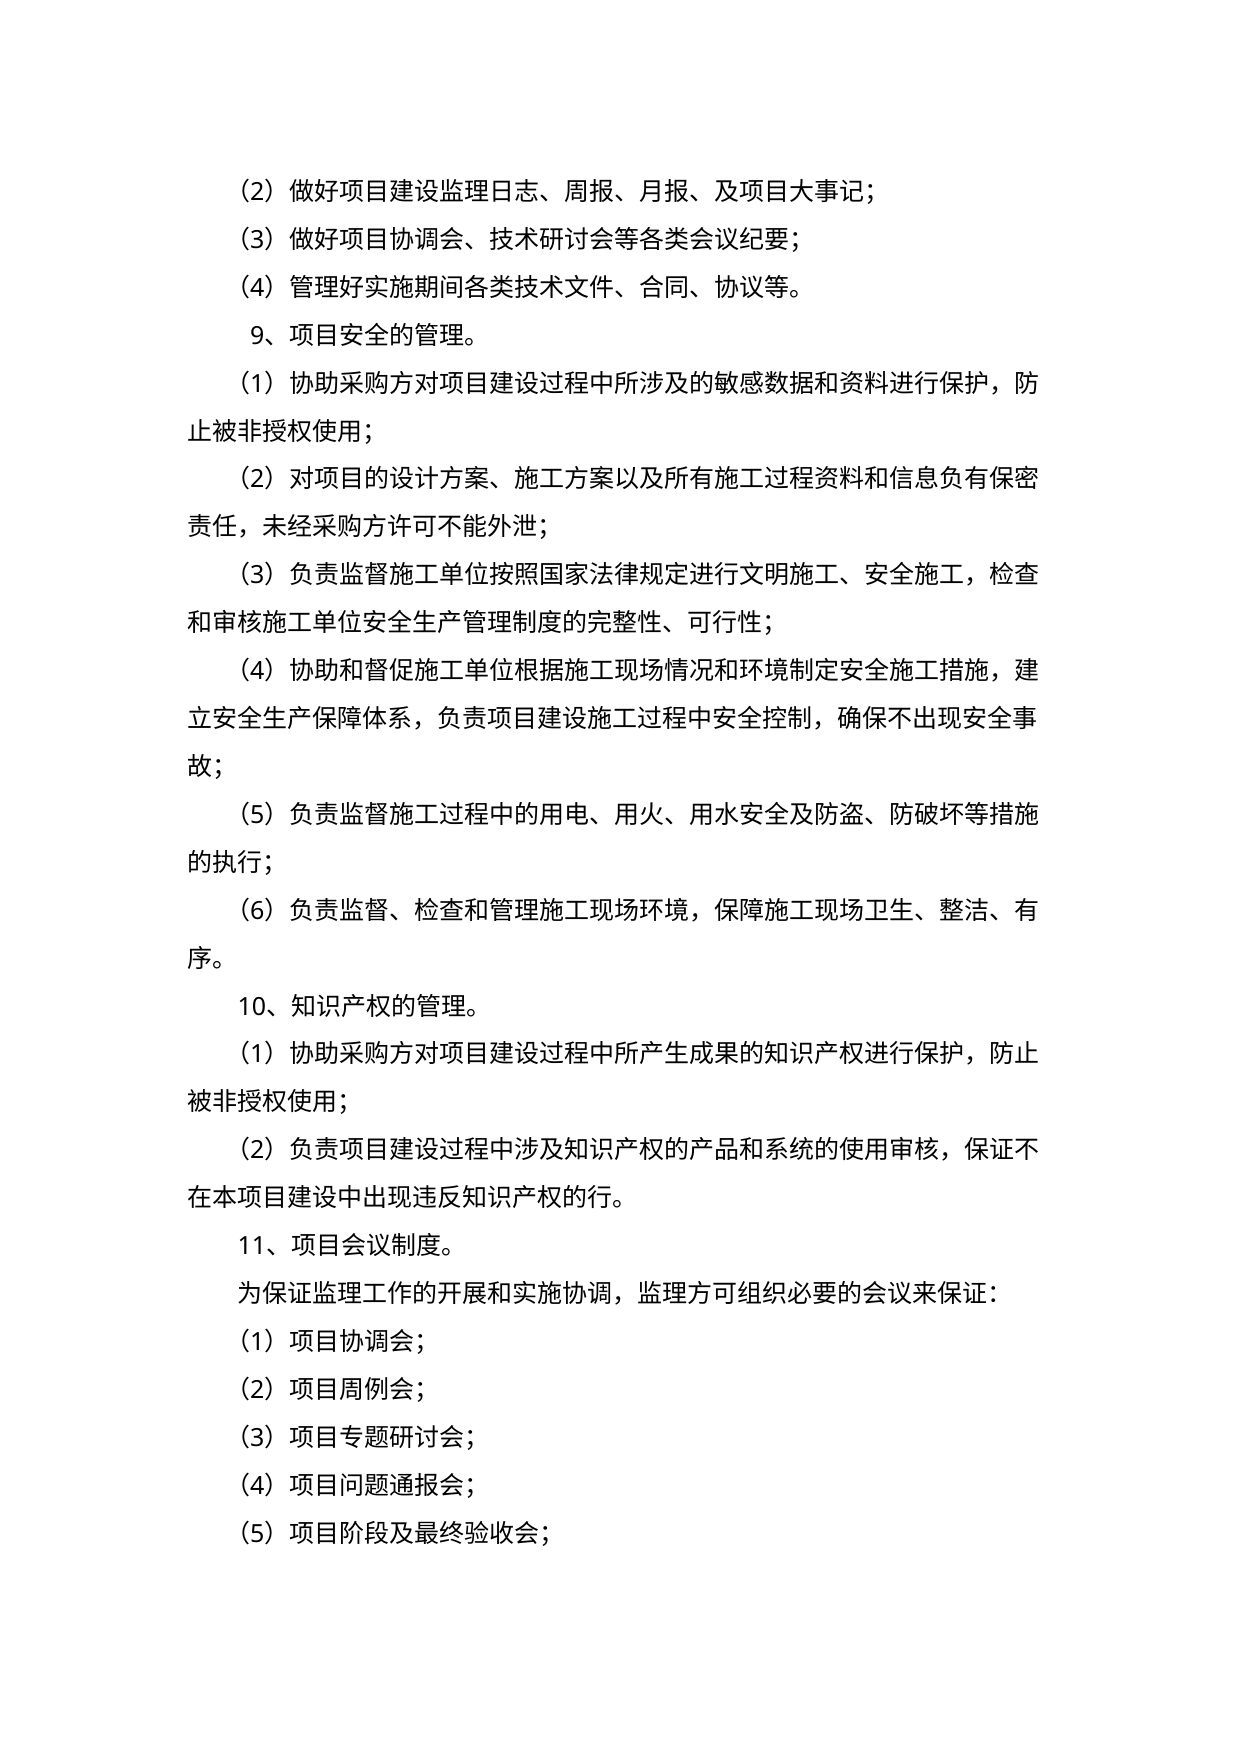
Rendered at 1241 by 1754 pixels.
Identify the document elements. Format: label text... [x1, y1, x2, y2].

text （1）协助采购方对项目建设过程中所产生成果的知识产权进行保护，防止被非授权使用； [187, 1024, 1053, 1120]
text （4）项目问题通报会； [187, 1456, 1053, 1504]
text （3）做好项目协调会、技术研讨会等各类会议纪要； [187, 210, 1053, 258]
text （5）项目阶段及最终验收会； [187, 1504, 1053, 1552]
text （2）负责项目建设过程中涉及知识产权的产品和系统的使用审核，保证不在本项目建设中出现违反知识产权的行。 [187, 1120, 1053, 1216]
text （4）协助和督促施工单位根据施工现场情况和环境制定安全施工措施，建立安全生产保障体系，负责项目建设施工过程中安全控制，确保不出现安全事故； [187, 641, 1053, 785]
text （1）协助采购方对项目建设过程中所涉及的敏感数据和资料进行保护，防止被非授权使用； [187, 354, 1053, 449]
text （5）负责监督施工过程中的用电、用火、用水安全及防盗、防破坏等措施的执行； [187, 785, 1053, 881]
text （1）项目协调会； [187, 1312, 1053, 1360]
text （2）对项目的设计方案、施工方案以及所有施工过程资料和信息负有保密责任，未经采购方许可不能外泄； [187, 449, 1053, 545]
text （4）管理好实施期间各类技术文件、合同、协议等。 [187, 258, 1053, 306]
text （2）项目周例会； [187, 1360, 1053, 1408]
text （3）项目专题研讨会； [187, 1408, 1053, 1456]
text （6）负责监督、检查和管理施工现场环境，保障施工现场卫生、整洁、有序。 [187, 881, 1053, 977]
text 为保证监理工作的开展和实施协调，监理方可组织必要的会议来保证： [187, 1264, 1053, 1312]
text （3）负责监督施工单位按照国家法律规定进行文明施工、安全施工，检查和审核施工单位安全生产管理制度的完整性、可行性； [187, 545, 1053, 641]
text （2）做好项目建设监理日志、周报、月报、及项目大事记； [187, 162, 1053, 210]
text 11、项目会议制度。 [187, 1216, 1053, 1264]
text 10、知识产权的管理。 [187, 977, 1053, 1024]
text 9、项目安全的管理。 [187, 306, 1053, 354]
